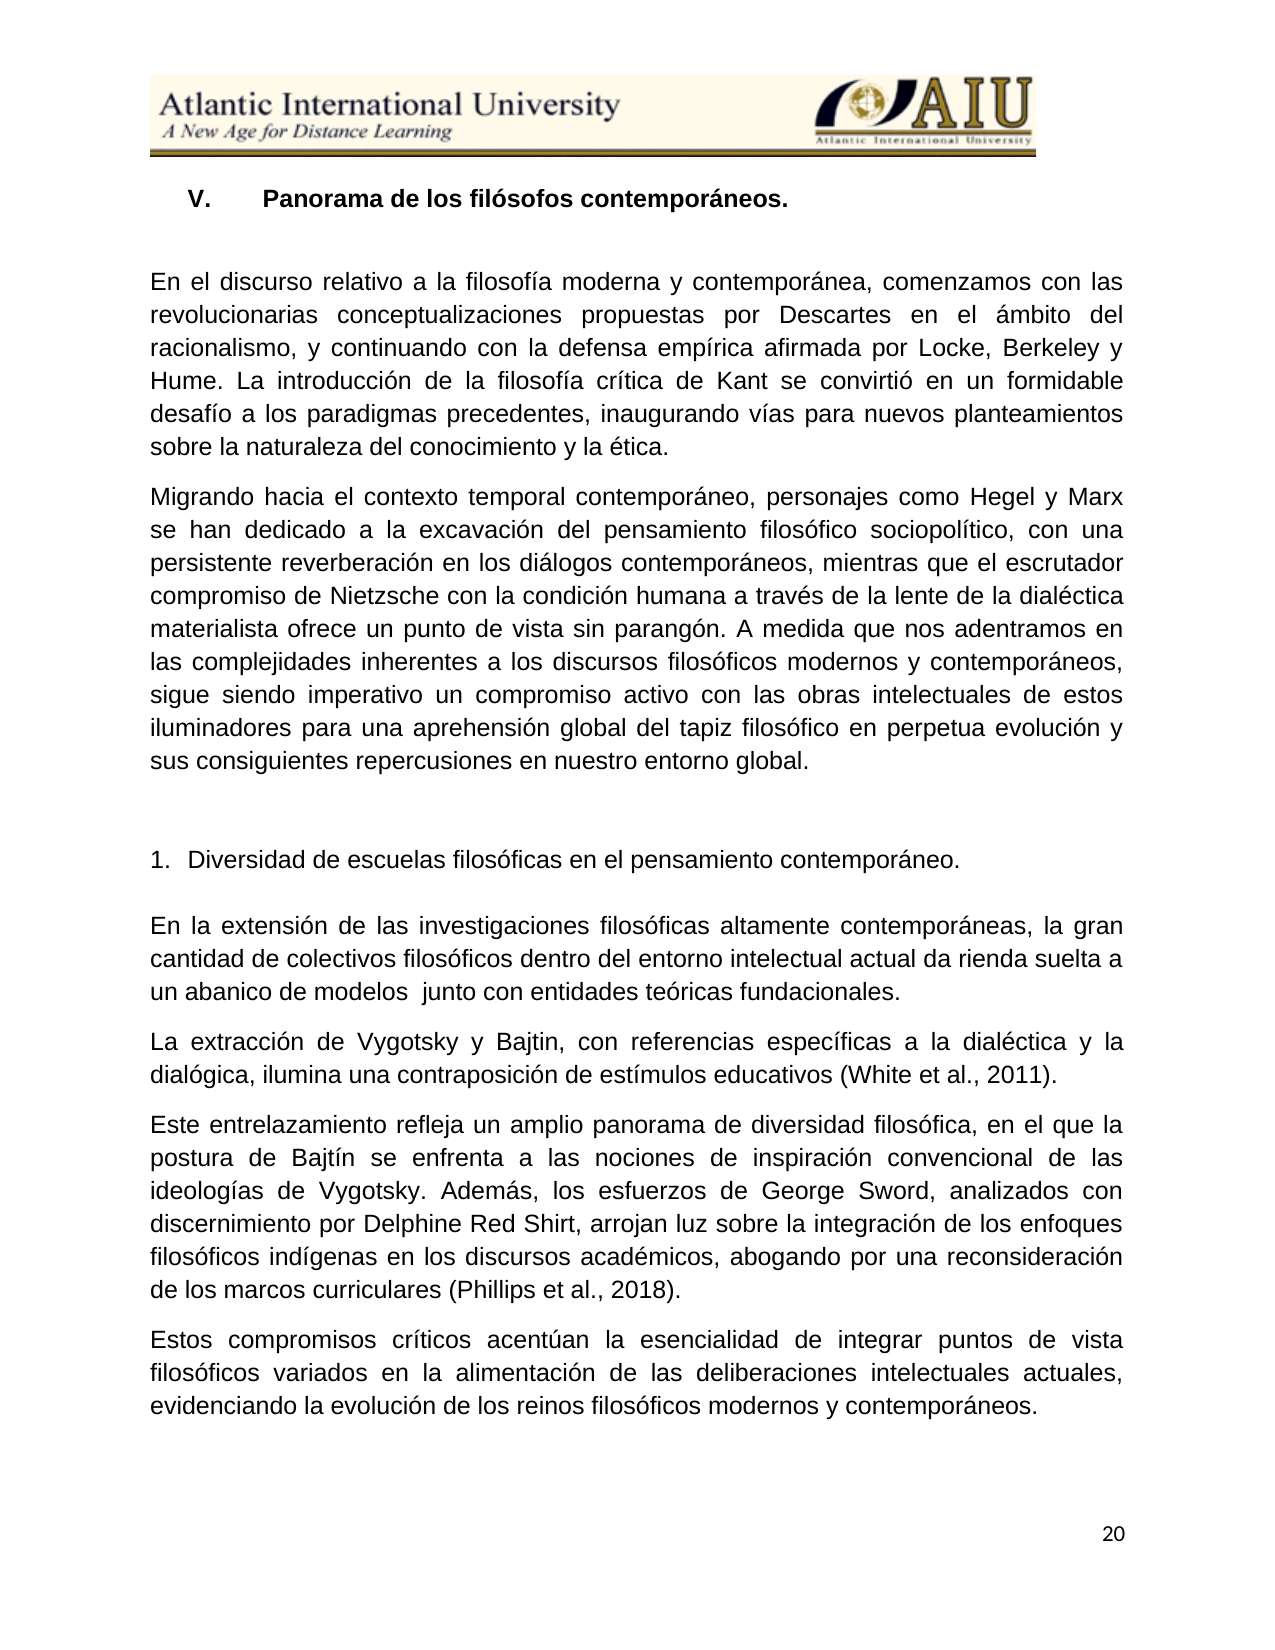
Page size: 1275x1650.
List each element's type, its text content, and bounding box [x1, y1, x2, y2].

text Estos compromisos críticos acentúan la esencialidad de integrar puntos de vista filosóficos variados en la alimentación de las deliberaciones intelectuales actuales, evidenciando la evolución de los reinos filosóficos modernos y contemporáneos. [150, 1324, 1125, 1419]
text En el discurso relativo a la filosofía moderna y contemporánea, comenzamos con las revolucionarias conceptualizaciones propuestas por Descartes en el ámbito del racionalismo, y continuando con la defensa empírica afirmada por Locke, Berkeley y Hume. La introducción de la filosofía crítica de Kant se convirtió en un formidable desafío a los paradigmas precedentes, inaugurando vías para nuevos planteamientos sobre la naturaleza del conocimiento y la ética. [150, 267, 1125, 461]
text En la extensión de las investigaciones filosóficas altamente contemporáneas, la gran cantidad de colectivos filosóficos dentro del entorno intelectual actual da rienda suelta a un abanico de modelos junto con entidades teóricas fundacionales. [150, 911, 1125, 1006]
list Diversidad de escuelas filosóficas en el pensamiento contemporáneo. [150, 845, 1125, 874]
text Este entrelazamiento refleja un amplio panorama de diversidad filosófica, en el que la postura de Bajtín se enfrenta a las nociones de inspiración convencional de las ideologías de Vygotsky. Además, los esfuerzos de George Sword, analizados con discernimiento por Delphine Red Shirt, arrojan luz sobre la integración de los enfoques filosóficos indígenas en los discursos académicos, abogando por una reconsideración de los marcos curriculares (Phillips et al., 2018). [150, 1110, 1125, 1304]
picture [150, 75, 1037, 157]
list Panorama de los filósofos contemporáneos. [187, 184, 1125, 213]
text La extracción de Vygotsky y Bajtin, con referencias específicas a la dialéctica y la dialógica, ilumina una contraposición de estímulos educativos (White et al., 2011). [150, 1027, 1125, 1089]
text Migrando hacia el contexto temporal contemporáneo, personajes como Hegel y Marx se han dedicado a la excavación del pensamiento filosófico sociopolítico, con una persistente reverberación en los diálogos contemporáneos, mientras que el escrutador compromiso de Nietzsche con la condición humana a través de la lente de la dialéctica materialista ofrece un punto de vista sin parangón. A medida que nos adentramos en las complejidades inherentes a los discursos filosóficos modernos y contemporáneos, sigue siendo imperativo un compromiso activo con las obras intelectuales de estos iluminadores para una aprehensión global del tapiz filosófico en perpetua evolución y sus consiguientes repercusiones en nuestro entorno global. [150, 482, 1125, 775]
